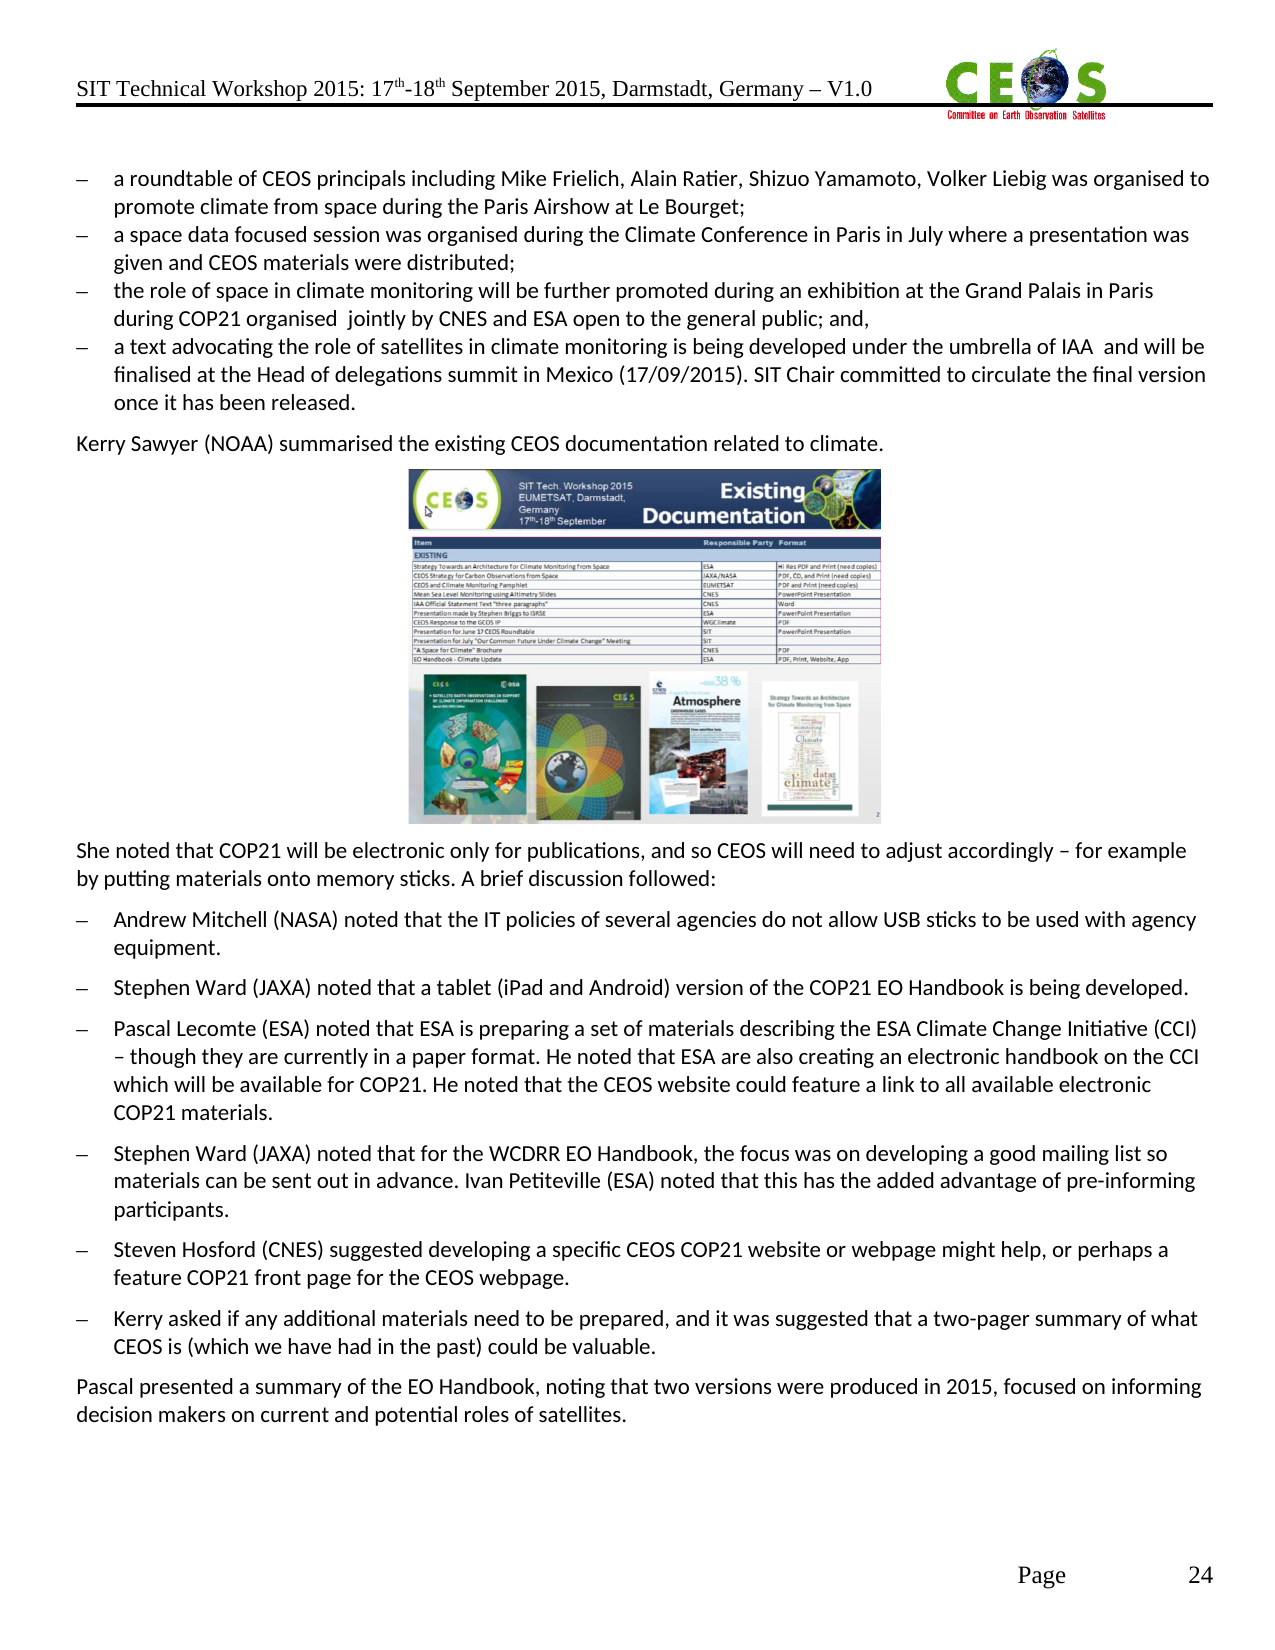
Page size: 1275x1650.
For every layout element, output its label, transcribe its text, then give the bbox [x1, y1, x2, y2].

list a roundtable of CEOS principals including Mike Frielich, Alain Ratier, Shizuo Yamamoto, Volker Liebig was organised to promote climate from space during the Paris Airshow at Le Bourget; [76, 164, 1213, 220]
text Kerry Sawyer (NOAA) summarised the existing CEOS documentation related to climate. [76, 429, 1213, 457]
list Pascal Lecomte (ESA) noted that ESA is preparing a set of materials describing the ESA Climate Change Initiative (CCI) – though they are currently in a paper format. He noted that ESA are also creating an electronic handbook on the CCI which will be available for COP21. He noted that the CEOS website could feature a link to all available electronic COP21 materials. [76, 1014, 1213, 1126]
text Pascal presented a summary of the EO Handbook, noting that two versions were produced in 2015, focused on informing decision makers on current and potential roles of satellites. [76, 1372, 1213, 1428]
list a text advocating the role of satellites in climate monitoring is being developed under the umbrella of IAA and will be finalised at the Head of delegations summit in Mexico (17/09/2015). SIT Chair committed to circulate the final version once it has been released. [76, 332, 1213, 416]
picture [934, 45, 1115, 103]
list a space data focused session was organised during the Climate Conference in Paris in July where a presentation was given and CEOS materials were distributed; [76, 220, 1213, 276]
list Stephen Ward (JAXA) noted that for the WCDRR EO Handbook, the focus was on developing a good mailing list so materials can be sent out in advance. Ivan Petiteville (ESA) noted that this has the added advantage of pre-informing participants. [76, 1139, 1213, 1223]
list the role of space in climate monitoring will be further promoted during an exhibition at the Grand Palais in Paris during COP21 organised jointly by CNES and ESA open to the general public; and, [76, 276, 1213, 332]
text She noted that COP21 will be electronic only for publications, and so CEOS will need to adjust accordingly – for example by putting materials onto memory sticks. A brief discussion followed: [76, 836, 1213, 892]
picture [408, 469, 881, 824]
list Stephen Ward (JAXA) noted that a tablet (iPad and Android) version of the COP21 EO Handbook is being developed. [76, 973, 1213, 1002]
list Steven Hosford (CNES) suggested developing a specific CEOS COP21 website or webpage might help, or perhaps a feature COP21 front page for the CEOS webpage. [76, 1235, 1213, 1291]
list Andrew Mitchell (NASA) noted that the IT policies of several agencies do not allow USB sticks to be used with agency equipment. [76, 905, 1213, 961]
picture [934, 107, 1115, 136]
list Kerry asked if any additional materials need to be prepared, and it was suggested that a two-pager summary of what CEOS is (which we have had in the past) could be valuable. [76, 1304, 1213, 1360]
